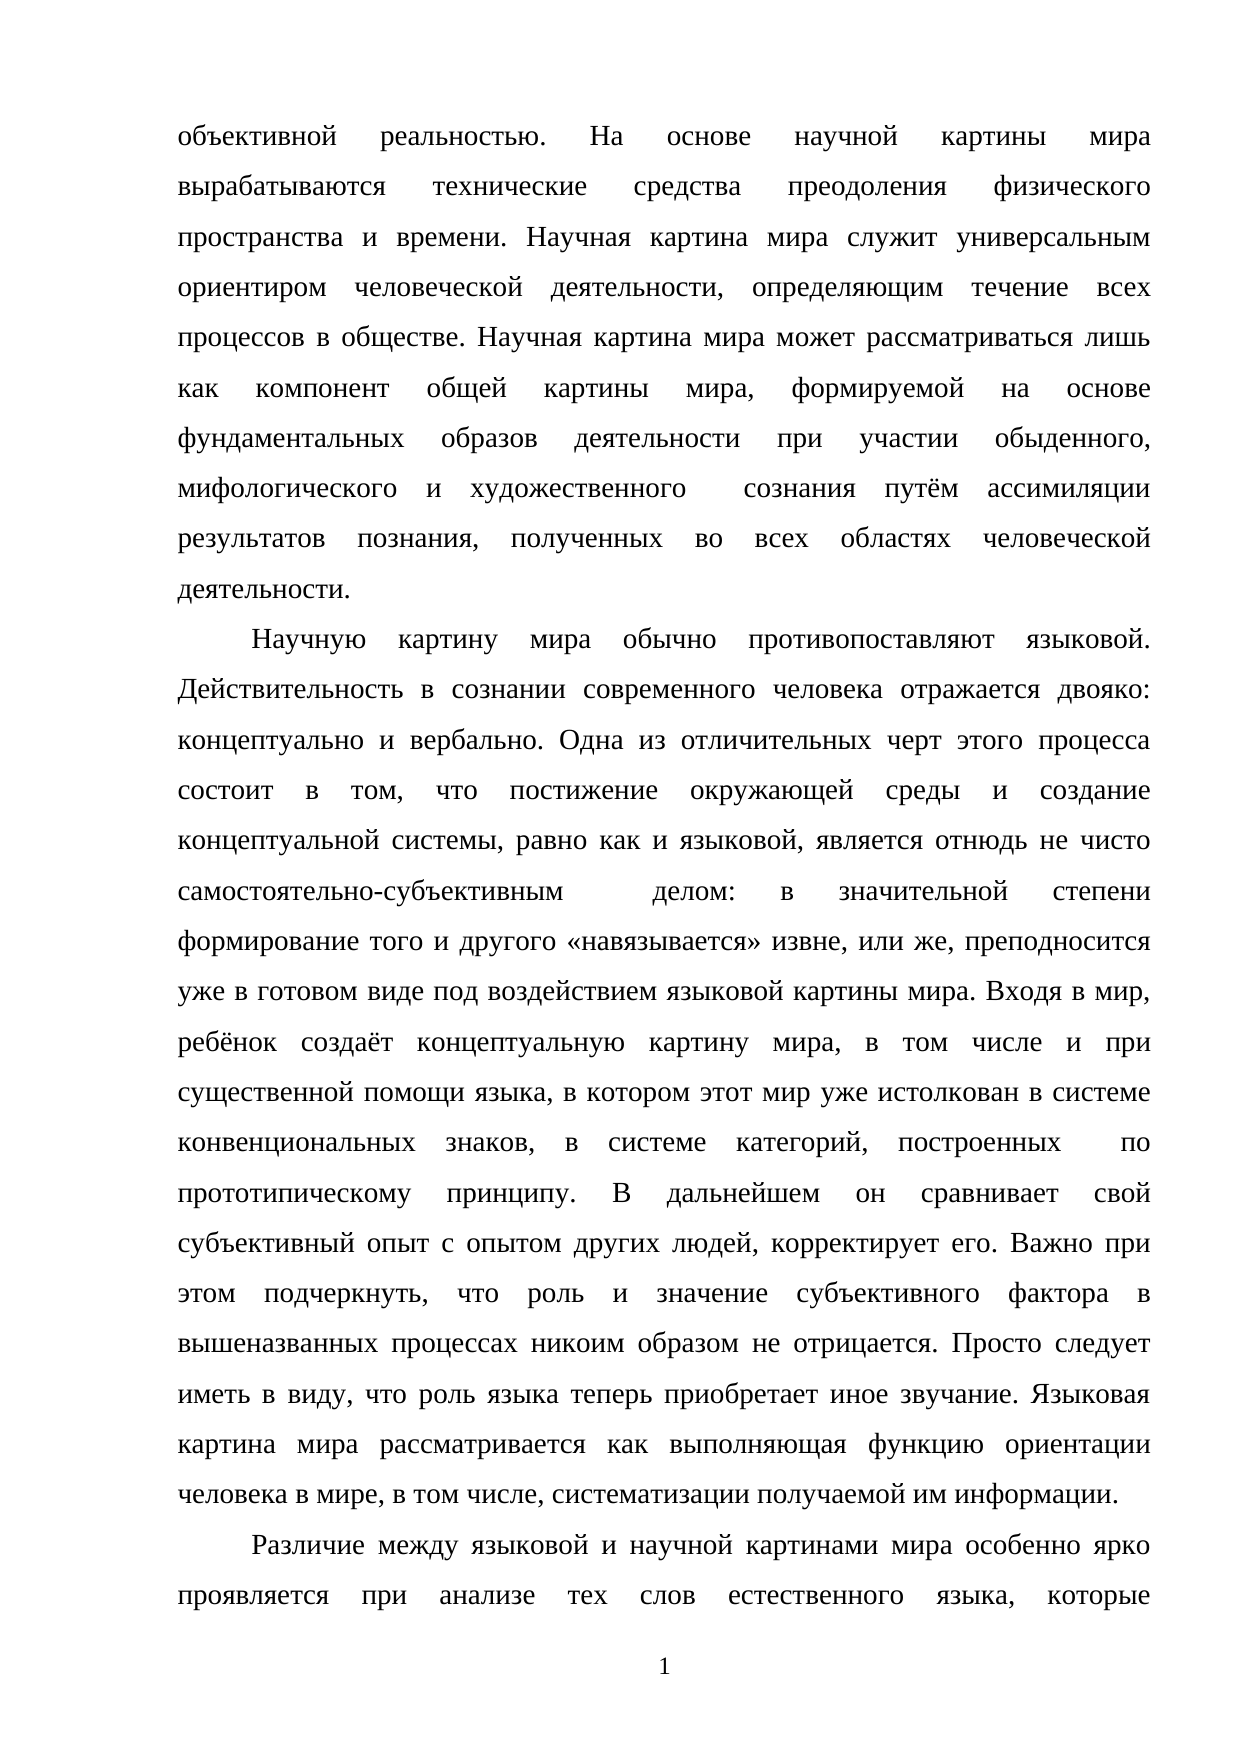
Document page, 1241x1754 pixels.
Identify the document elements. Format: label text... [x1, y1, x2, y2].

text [177, 1527, 1152, 1611]
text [177, 118, 1152, 604]
text Научную картину мира обычно противопоставляют языковой. Действительность в сознании современного человека отражается двояко: концептуально и вербально. Одна из отличительных черт этого процесса состоит в том, что постижение окружающей среды и создание концептуальной системы, равно как и языковой, является отнюдь не чисто самостоятельно-субъективным делом: в значительной степени формирование того и другого «навязывается» извне, или же, преподносится уже в готовом виде под воздействием языковой картины мира. Входя в мир, ребёнок создаёт концептуальную картину мира, в том числе и при существенной помощи языка, в котором этот мир уже истолкован в системе конвенциональных знаков, в системе категорий, построенных по прототипическому принципу. В дальнейшем он сравнивает свой субъективный опыт с опытом других людей, корректирует его. Важно при этом подчеркнуть, что роль и значение субъективного фактора в вышеназванных процессах никоим образом не отрицается. Просто следует иметь в виду, что роль языка теперь приобретает иное звучание. Языковая картина мира рассматривается как выполняющая функцию ориентации человека в мире, в том числе, систематизации получаемой им информации. [177, 621, 1152, 1510]
